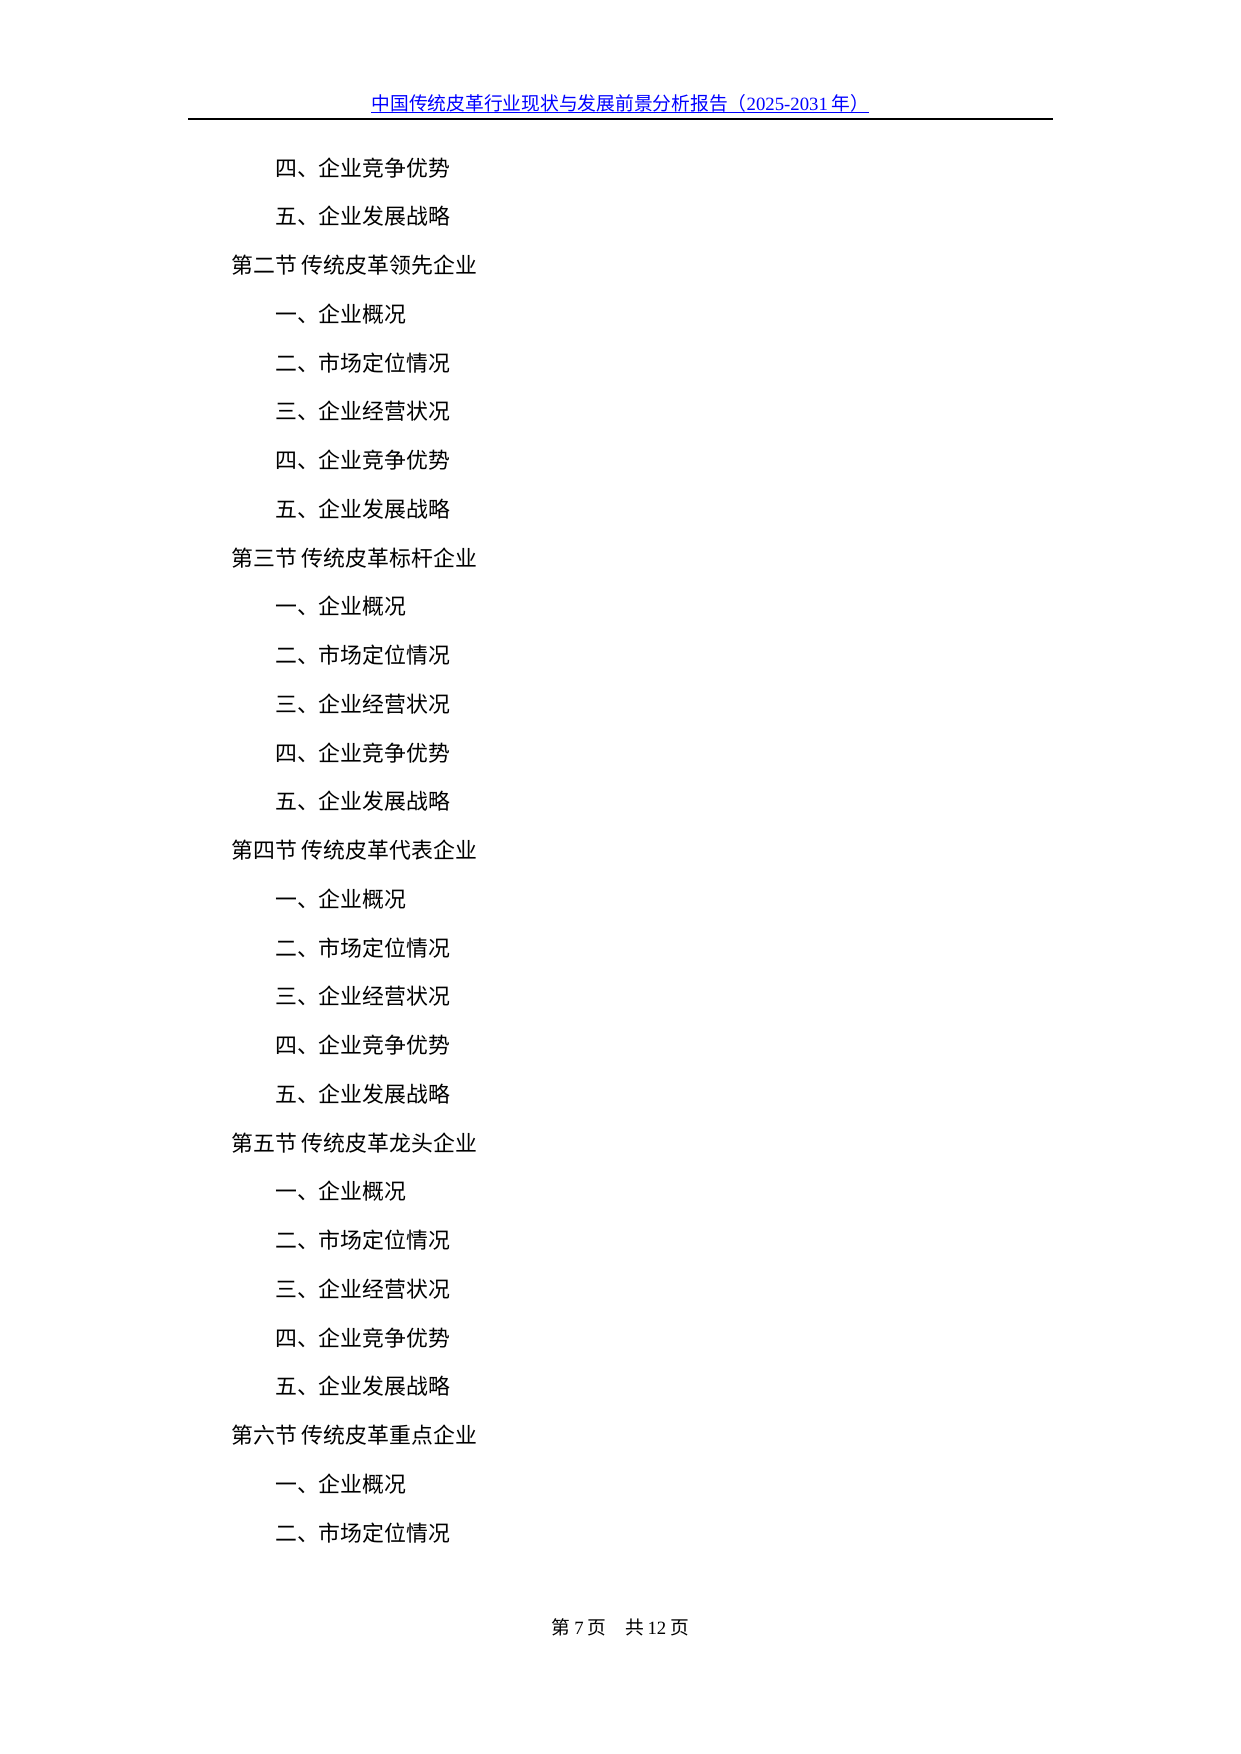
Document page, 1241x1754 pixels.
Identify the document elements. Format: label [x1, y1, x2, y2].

text [187, 150, 1053, 1548]
